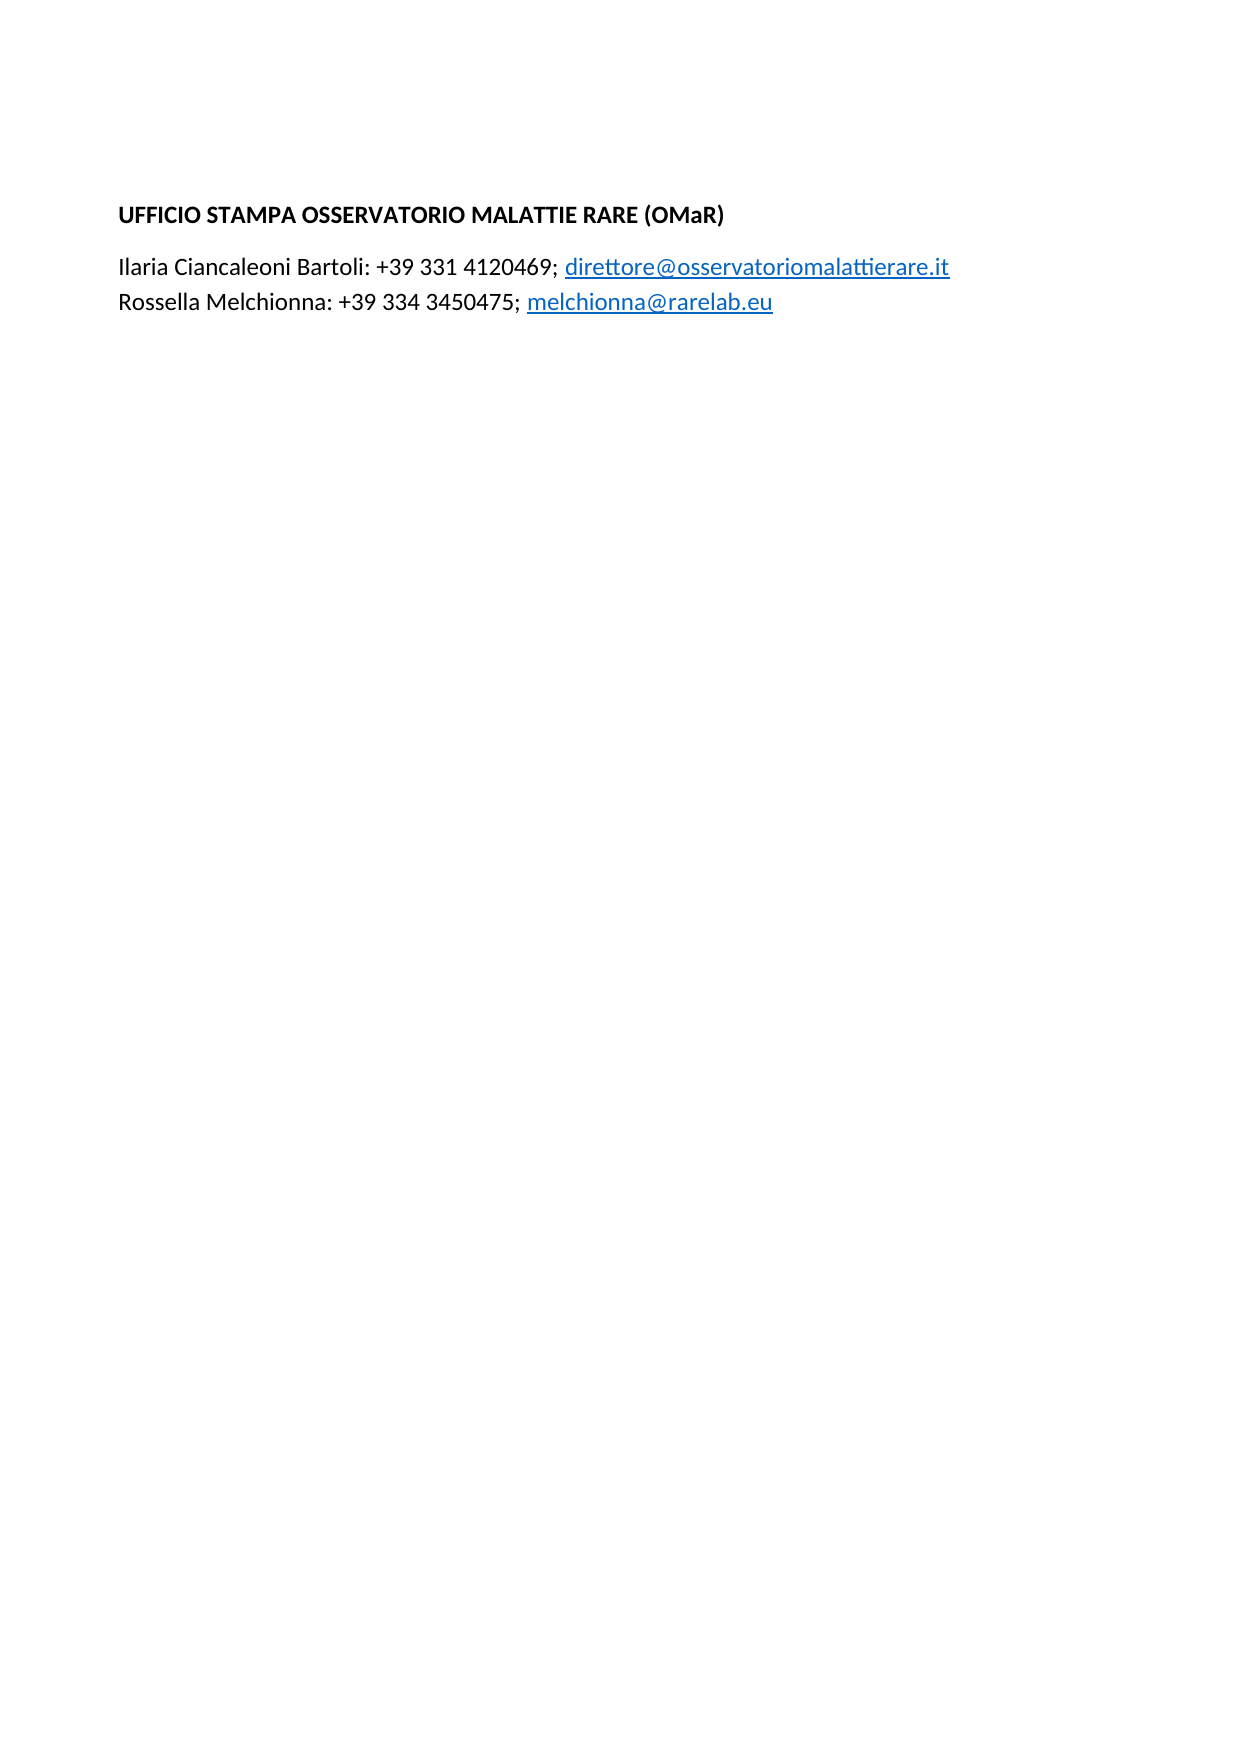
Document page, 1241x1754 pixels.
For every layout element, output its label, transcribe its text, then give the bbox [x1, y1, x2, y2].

text UFFICIO STAMPA OSSERVATORIO MALATTIE RARE (OMaR) [118, 199, 1122, 230]
text Ilaria Ciancaleoni Bartoli: +39 331 4120469; direttore@osservatoriomalattierare.it Rossella Melchionna: +39 334 3450475; melchionna@rarelab.eu [118, 251, 1122, 316]
